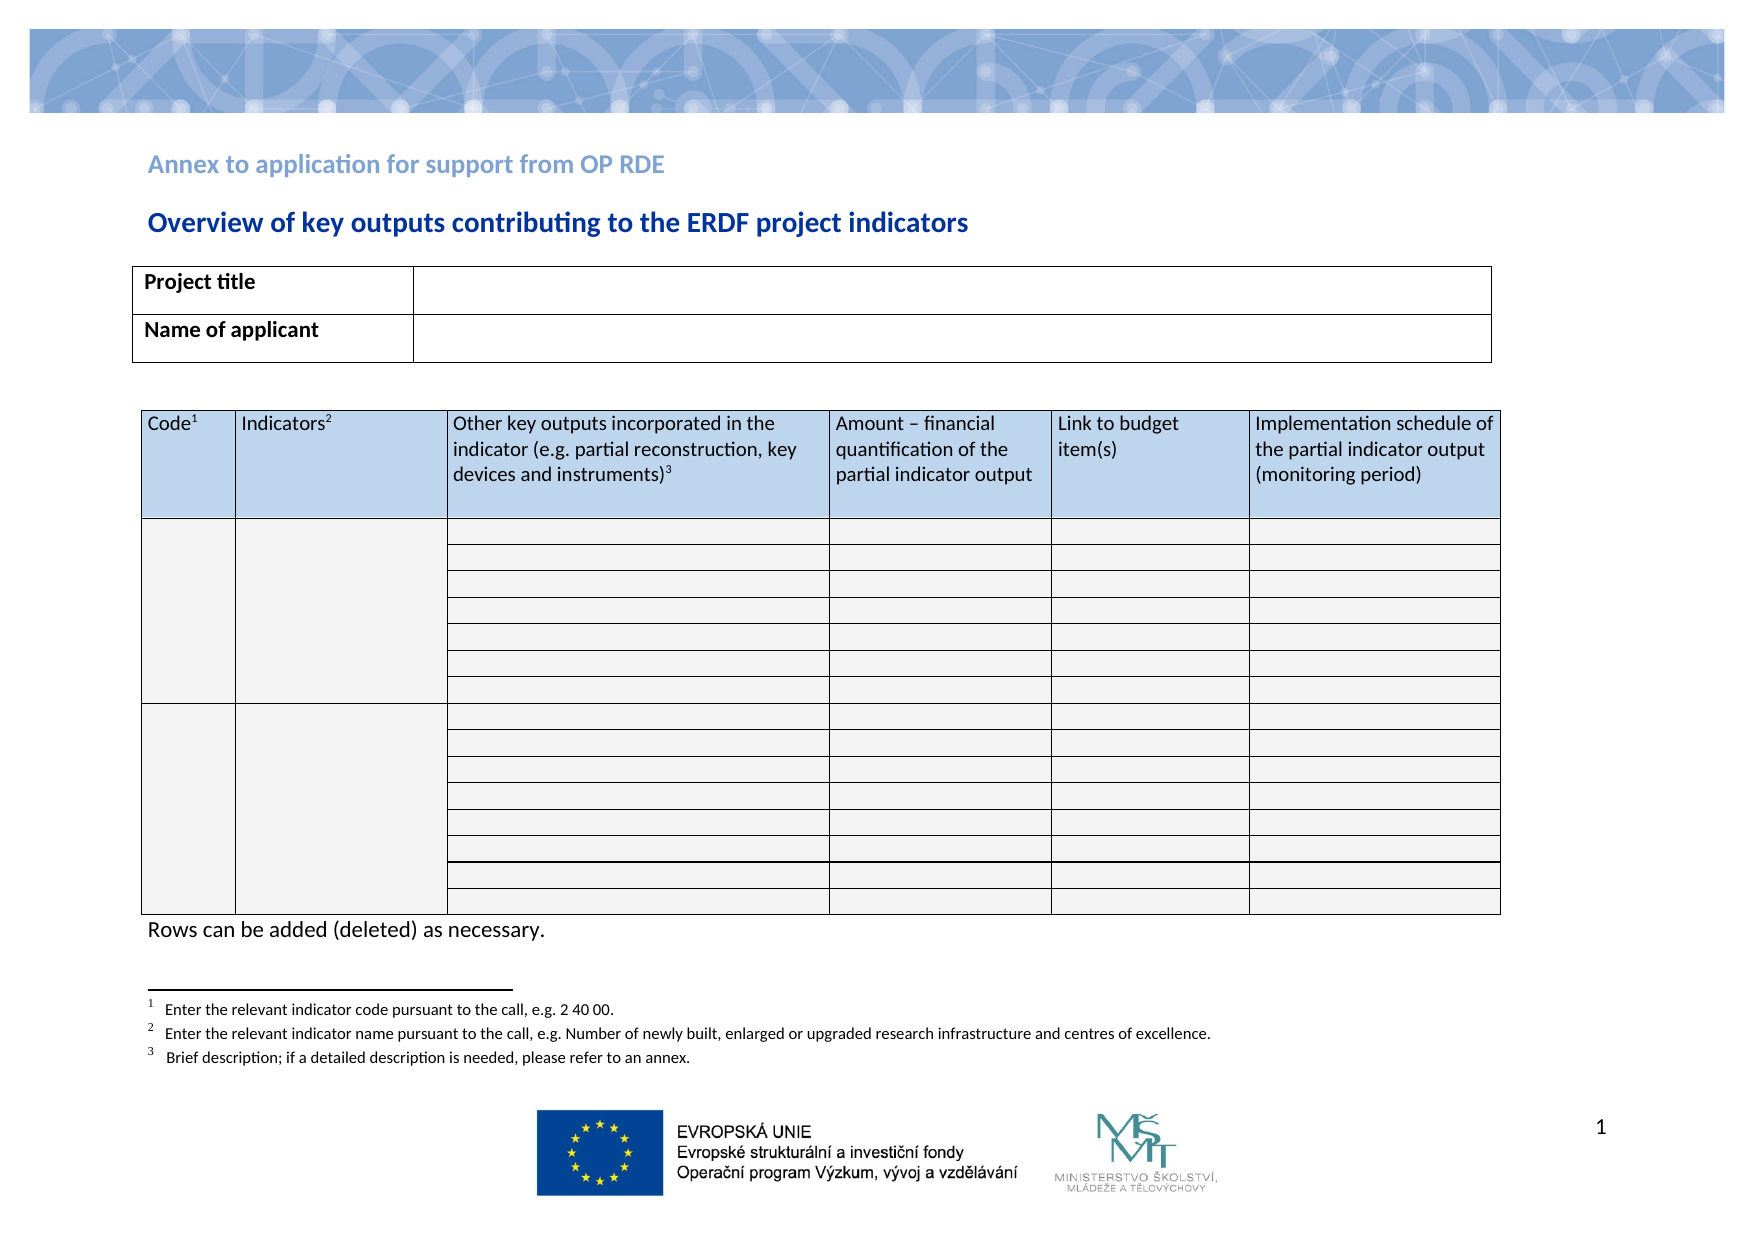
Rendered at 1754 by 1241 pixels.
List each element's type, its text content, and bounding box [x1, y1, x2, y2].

table_cell [1250, 863, 1500, 888]
table_cell [1052, 598, 1249, 623]
table_cell [1052, 810, 1249, 835]
table_cell [448, 863, 829, 888]
table_cell [830, 757, 1051, 782]
table_cell [448, 571, 829, 597]
table_cell [1250, 571, 1500, 597]
table_cell [1250, 545, 1500, 570]
table_cell [448, 624, 829, 650]
table_cell [236, 519, 447, 703]
table_cell [448, 836, 829, 861]
table_cell [830, 651, 1051, 676]
table_cell [830, 810, 1051, 835]
table_cell [1052, 651, 1249, 676]
table_cell [1052, 571, 1249, 597]
table_cell [1052, 704, 1249, 729]
table_cell [830, 624, 1051, 650]
table_header Link to budget item(s) [1052, 411, 1249, 517]
picture [494, 1067, 1259, 1238]
table_cell [1052, 836, 1249, 861]
table_cell [448, 757, 829, 782]
table_cell [448, 783, 829, 808]
table_cell [142, 704, 235, 914]
table_cell Name of applicant [133, 315, 413, 362]
table_header [414, 267, 1491, 314]
table_cell [830, 704, 1051, 729]
table_header Other key outputs incorporated in the indicator (e.g. partial reconstruction, key devices and instruments) [448, 411, 829, 517]
table_cell [830, 863, 1051, 888]
table_cell [1250, 810, 1500, 835]
table_cell [1250, 757, 1500, 782]
table_cell [1250, 677, 1500, 703]
table_cell [448, 598, 829, 623]
table_cell [448, 677, 829, 703]
table_cell [830, 598, 1051, 623]
table_cell [448, 810, 829, 835]
table_cell [1250, 704, 1500, 729]
table_cell [830, 571, 1051, 597]
table_cell [1052, 730, 1249, 756]
table_cell [830, 677, 1051, 703]
table_cell [236, 704, 447, 914]
table_header Implementation schedule of the partial indicator output (monitoring period) [1250, 411, 1500, 517]
table_cell [830, 836, 1051, 861]
table_cell [830, 889, 1051, 914]
table_cell [830, 519, 1051, 544]
table_cell [1250, 651, 1500, 676]
table_cell [1250, 598, 1500, 623]
table_cell [1250, 519, 1500, 544]
table_header Project title [133, 267, 413, 314]
table_cell [1250, 730, 1500, 756]
table_cell [1052, 863, 1249, 888]
table_cell [1052, 889, 1249, 914]
table_cell [142, 519, 235, 703]
table_header Code [142, 411, 235, 517]
table_cell [1052, 757, 1249, 782]
table_cell [830, 783, 1051, 808]
table_cell [830, 730, 1051, 756]
subtitle Annex to application for support from OP RDE [148, 148, 1606, 181]
table_cell [448, 519, 829, 544]
table_cell [1052, 624, 1249, 650]
text Rows can be added (deleted) as necessary. [148, 915, 1606, 943]
table_cell [448, 545, 829, 570]
table_cell [1250, 783, 1500, 808]
table_cell [414, 315, 1491, 362]
table_header Indicators [236, 411, 447, 517]
table_header Amount – financial quantification of the partial indicator output [830, 411, 1051, 517]
table_cell [1052, 783, 1249, 808]
table_cell [448, 730, 829, 756]
subtitle Overview of key outputs contributing to the ERDF project indicators [148, 204, 1606, 240]
table_cell [1250, 889, 1500, 914]
table_cell [448, 889, 829, 914]
table_cell [830, 545, 1051, 570]
table_cell [1250, 836, 1500, 861]
table_cell [448, 651, 829, 676]
table_cell [1052, 677, 1249, 703]
table_cell [1052, 519, 1249, 544]
table_cell [1250, 624, 1500, 650]
table_cell [448, 704, 829, 729]
table_cell [1052, 545, 1249, 570]
picture [29, 29, 1725, 113]
